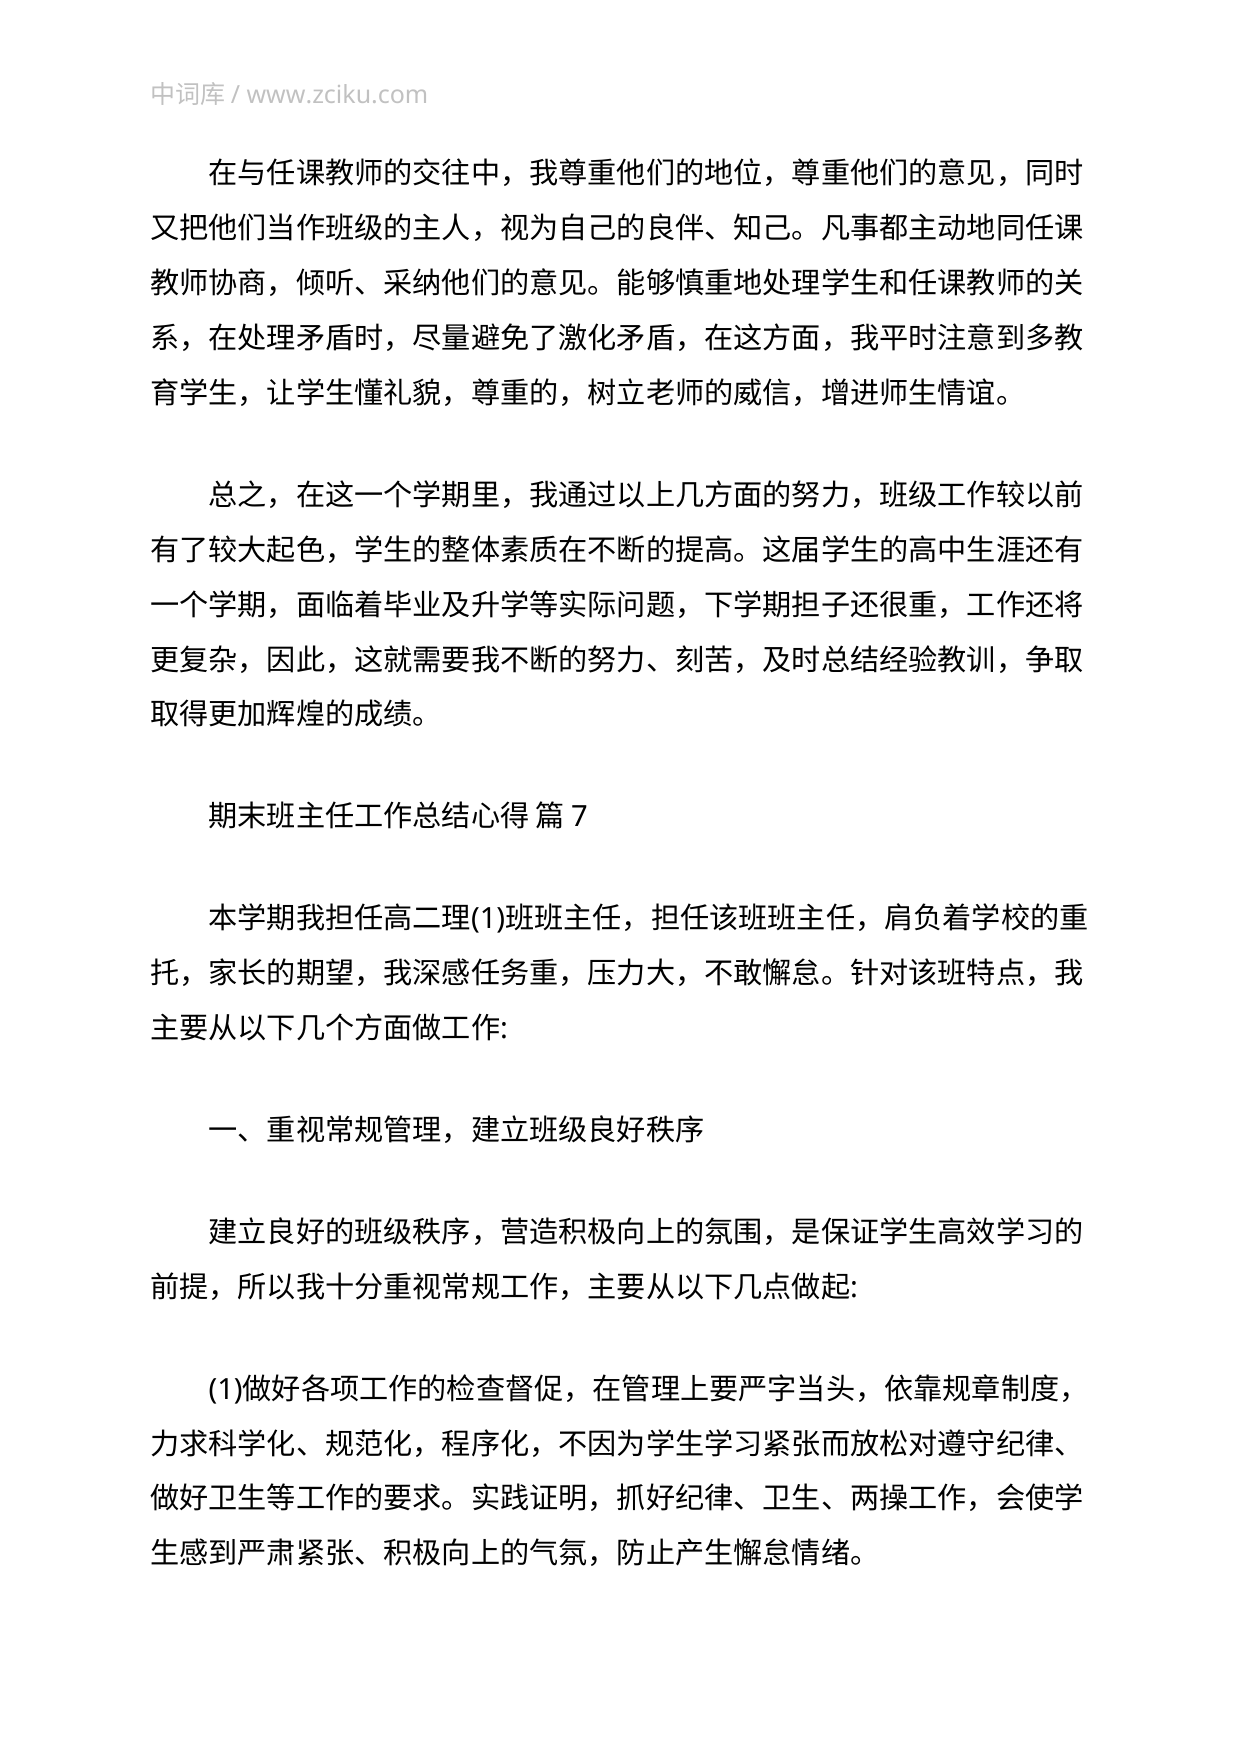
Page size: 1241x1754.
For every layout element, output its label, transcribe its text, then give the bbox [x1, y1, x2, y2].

text 在与任课教师的交往中，我尊重他们的地位，尊重他们的意见，同时又把他们当作班级的主人，视为自己的良伴、知己。凡事都主动地同任课教师协商，倾听、采纳他们的意见。能够慎重地处理学生和任课教师的关系，在处理矛盾时，尽量避免了激化矛盾，在这方面，我平时注意到多教育学生，让学生懂礼貌，尊重的，树立老师的威信，增进师生情谊。 [150, 150, 1090, 412]
text 一、重视常规管理，建立班级良好秩序 [150, 1107, 1090, 1149]
text (1)做好各项工作的检查督促，在管理上要严字当头，依靠规章制度，力求科学化、规范化，程序化，不因为学生学习紧张而放松对遵守纪律、做好卫生等工作的要求。实践证明，抓好纪律、卫生、两操工作，会使学生感到严肃紧张、积极向上的气氛，防止产生懈怠情绪。 [150, 1365, 1090, 1572]
text 总之，在这一个学期里，我通过以上几方面的努力，班级工作较以前有了较大起色，学生的整体素质在不断的提高。这届学生的高中生涯还有一个学期，面临着毕业及升学等实际问题，下学期担子还很重，工作还将更复杂，因此，这就需要我不断的努力、刻苦，及时总结经验教训，争取取得更加辉煌的成绩。 [150, 471, 1090, 733]
text 期末班主任工作总结心得 篇7 [150, 793, 1090, 835]
text 建立良好的班级秩序，营造积极向上的氛围，是保证学生高效学习的前提，所以我十分重视常规工作，主要从以下几点做起: [150, 1208, 1090, 1306]
text 本学期我担任高二理(1)班班主任，担任该班班主任，肩负着学校的重托，家长的期望，我深感任务重，压力大，不敢懈怠。针对该班特点，我主要从以下几个方面做工作: [150, 895, 1090, 1047]
